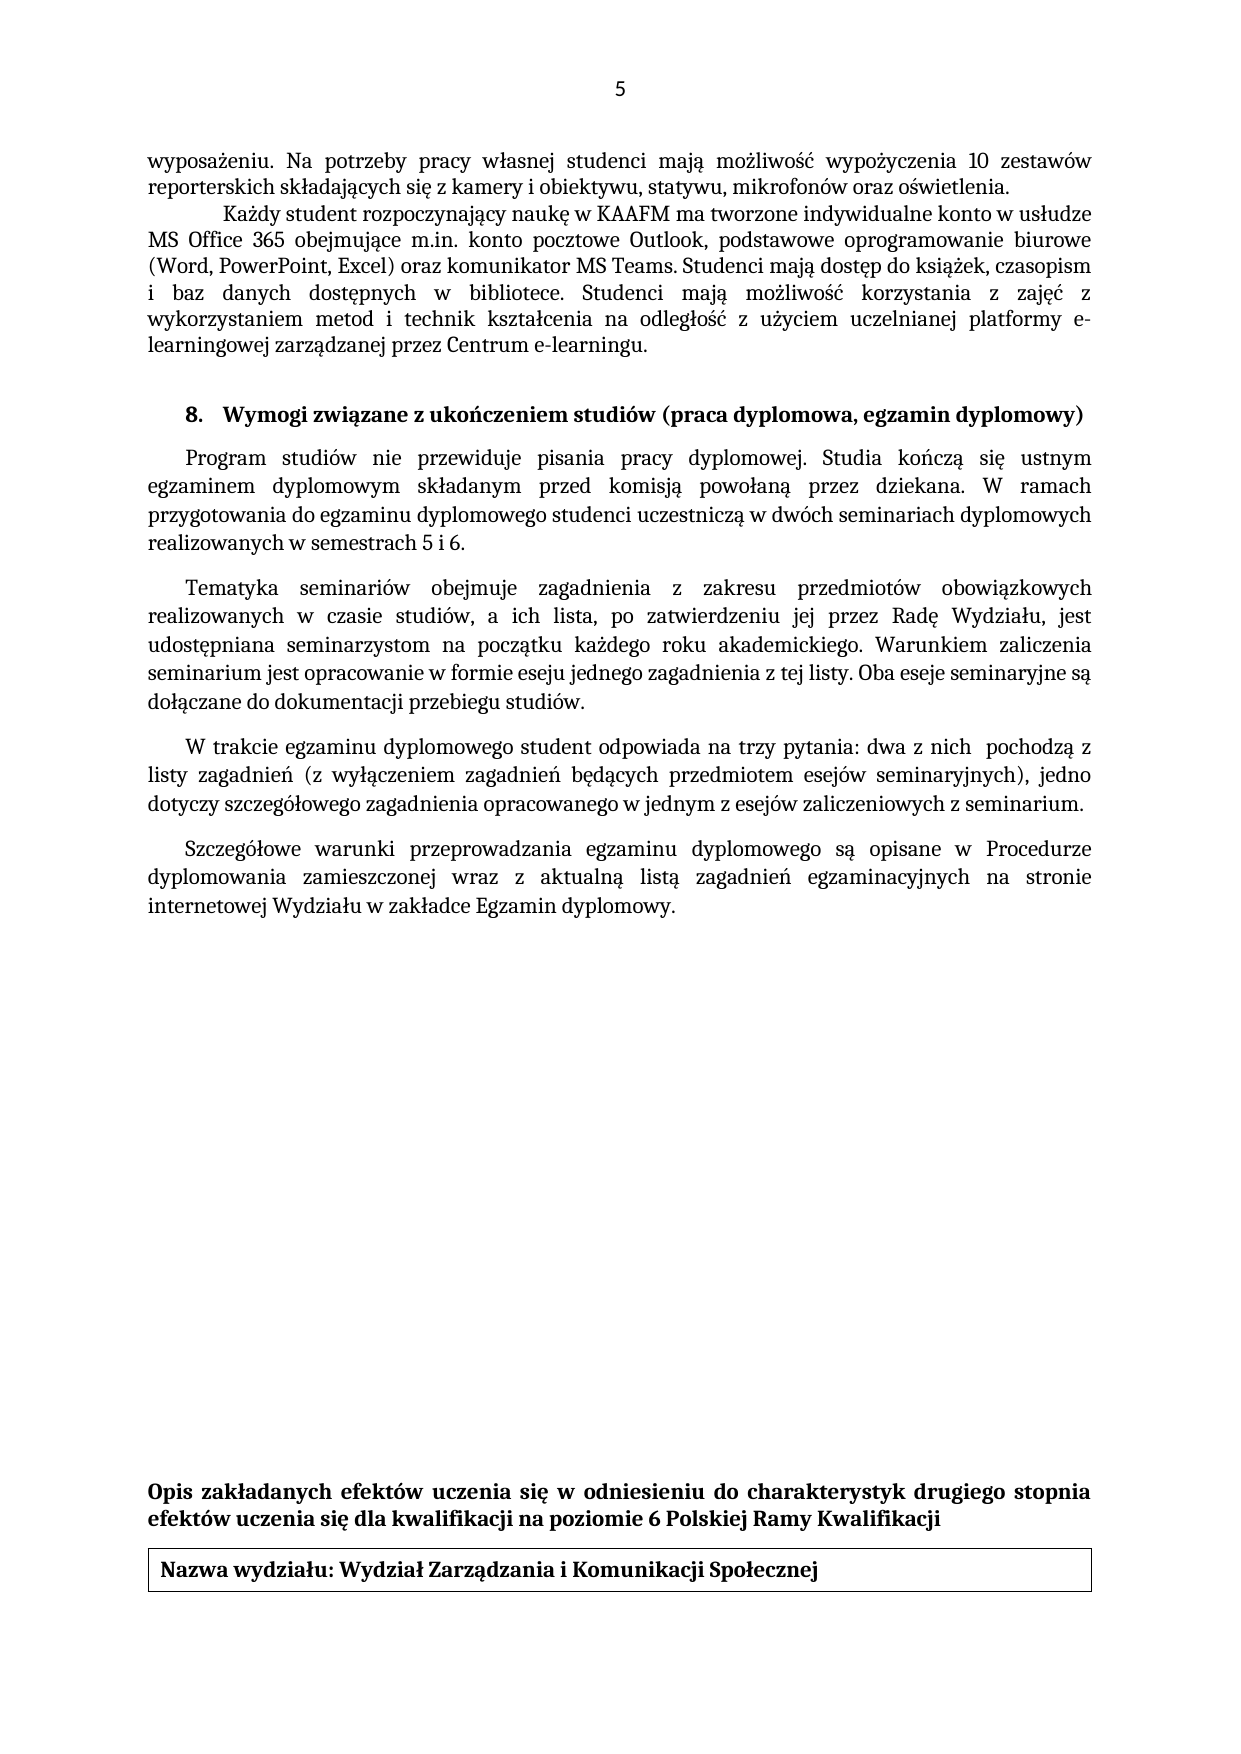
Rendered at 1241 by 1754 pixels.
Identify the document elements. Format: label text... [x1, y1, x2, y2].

text Szczegółowe warunki przeprowadzania egzaminu dyplomowego są opisane w Procedurze dyplomowania zamieszczonej wraz z aktualną listą zagadnień egzaminacyjnych na stronie internetowej Wydziału w zakładce Egzamin dyplomowy. [148, 836, 1093, 919]
text W trakcie egzaminu dyplomowego student odpowiada na trzy pytania: dwa z nich pochodzą z listy zagadnień (z wyłączeniem zagadnień będących przedmiotem esejów seminaryjnych), jedno dotyczy szczegółowego zagadnienia opracowanego w jednym z esejów zaliczeniowych z seminarium. [148, 734, 1093, 817]
text Każdy student rozpoczynający naukę w KAAFM ma tworzone indywidualne konto w usłudze MS Office 365 obejmujące m.in. konto pocztowe Outlook, podstawowe oprogramowanie biurowe (Word, PowerPoint, Excel) oraz komunikator MS Teams. Studenci mają dostęp do książek, czasopism i baz danych dostępnych w bibliotece. Studenci mają możliwość korzystania z zajęć z wykorzystaniem metod i technik kształcenia na odległość z użyciem uczelnianej platformy e-learningowej zarządzanej przez Centrum e-learningu. [148, 200, 1093, 358]
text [148, 148, 1093, 200]
text Opis zakładanych efektów uczenia się w odniesieniu do charakterystyk drugiego stopnia efektów uczenia się dla kwalifikacji na poziomie 6 Polskiej Ramy Kwalifikacji [148, 1479, 1093, 1532]
text Tematyka seminariów obejmuje zagadnienia z zakresu przedmiotów obowiązkowych realizowanych w czasie studiów, a ich lista, po zatwierdzeniu jej przez Radę Wydziału, jest udostępniana seminarzystom na początku każdego roku akademickiego. Warunkiem zaliczenia seminarium jest opracowanie w formie eseju jednego zagadnienia z tej listy. Oba eseje seminaryjne są dołączane do dokumentacji przebiegu studiów. [148, 575, 1093, 715]
list Wymogi związane z ukończeniem studiów (praca dyplomowa, egzamin dyplomowy) [185, 401, 1093, 428]
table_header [149, 1549, 1091, 1591]
text Program studiów nie przewiduje pisania pracy dyplomowej. Studia kończą się ustnym egzaminem dyplomowym składanym przed komisją powołaną przez dziekana. W ramach przygotowania do egzaminu dyplomowego studenci uczestniczą w dwóch seminariach dyplomowych realizowanych w semestrach 5 i 6. [148, 444, 1093, 556]
